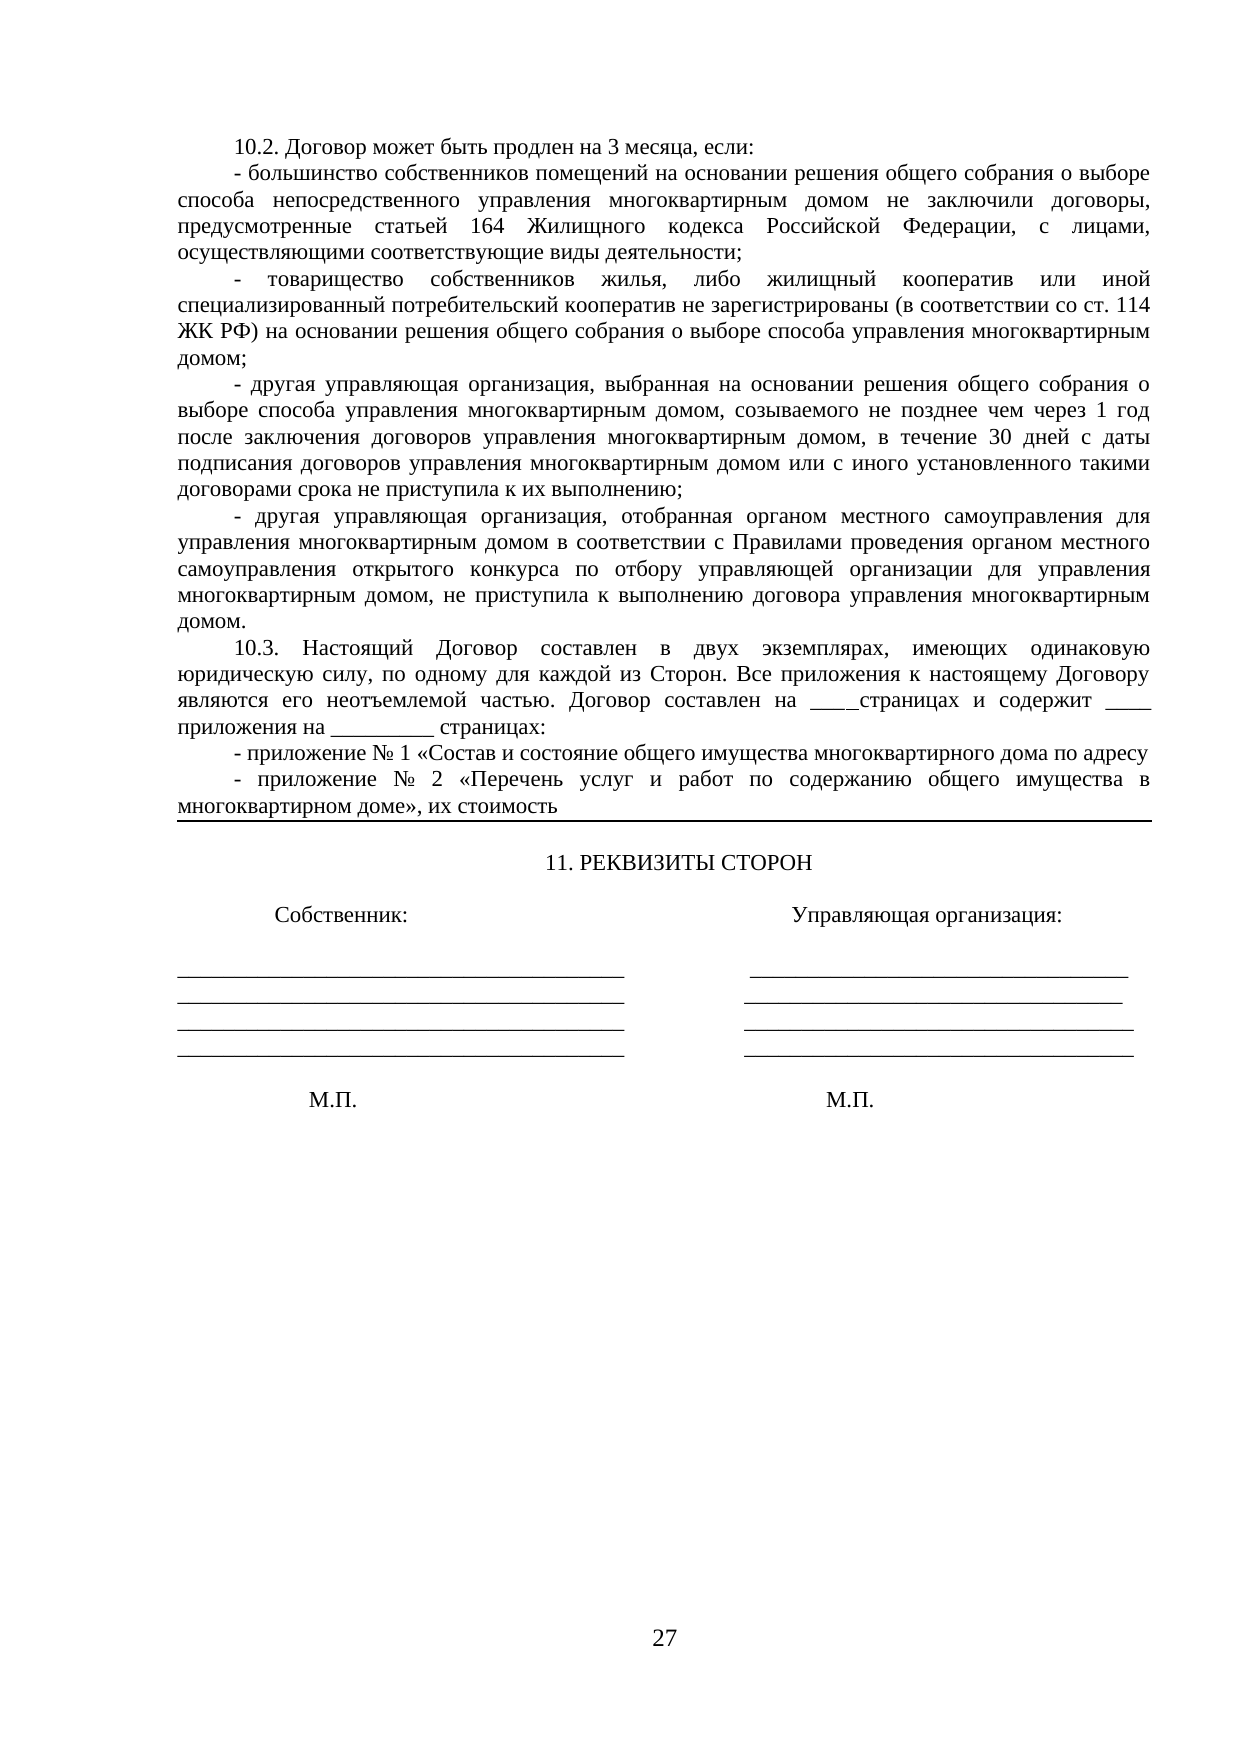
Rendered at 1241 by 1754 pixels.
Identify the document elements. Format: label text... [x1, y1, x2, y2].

text - другая управляющая организация, выбранная на основании решения общего собрания о выборе способа управления многоквартирным домом, созываемого не позднее чем через 1 год после заключения договоров управления многоквартирным домом, в течение 30 дней с даты подписания договоров управления многоквартирным домом или с иного установленного такими договорами срока не приступила к их выполнению; [177, 370, 1152, 502]
text - другая управляющая организация, отобранная органом местного самоуправления для управления многоквартирным домом в соответствии с Правилами проведения органом местного самоуправления открытого конкурса по отбору управляющей организации для управления многоквартирным домом, не приступила к выполнению договора управления многоквартирным домом. [177, 502, 1152, 634]
text _______________________________________ __________________________________ [177, 1007, 1152, 1033]
text _______________________________________ _________________________________ [177, 980, 1152, 1007]
text М.П. М.П. [177, 1086, 1152, 1112]
text 10.2. Договор может быть продлен на 3 месяца, если: [177, 133, 1152, 159]
text 10.3. Настоящий Договор составлен в двух экземплярах, имеющих одинаковую юридическую силу, по одному для каждой из Сторон. Все приложения к настоящему Договору являются его неотъемлемой частью. Договор составлен на ___ страницах и содержит ____ приложения на _________ страницах: [177, 634, 1152, 739]
text - большинство собственников помещений на основании решения общего собрания о выборе способа непосредственного управления многоквартирным домом не заключили договоры, предусмотренные статьей 164 Жилищного кодекса Российской Федерации, с лицами, осуществляющими соответствующие виды деятельности; [177, 159, 1152, 265]
text - товарищество собственников жилья, либо жилищный кооператив или иной специализированный потребительский кооператив не зарегистрированы (в соответствии со ст. 114 ЖК РФ) на основании решения общего собрания о выборе способа управления многоквартирным домом; [177, 265, 1152, 370]
text Собственник: Управляющая организация: [177, 901, 1152, 928]
text - приложение № 1 «Состав и состояние общего имущества многоквартирного дома по адресу [177, 739, 1152, 765]
text _______________________________________ _________________________________ [177, 954, 1152, 980]
text _______________________________________ __________________________________ [177, 1033, 1152, 1059]
text 11. РЕКВИЗИТЫ СТОРОН [177, 849, 1152, 875]
text - приложение № 2 «Перечень услуг и работ по содержанию общего имущества в многоквартирном доме», их стоимость [177, 765, 1152, 820]
